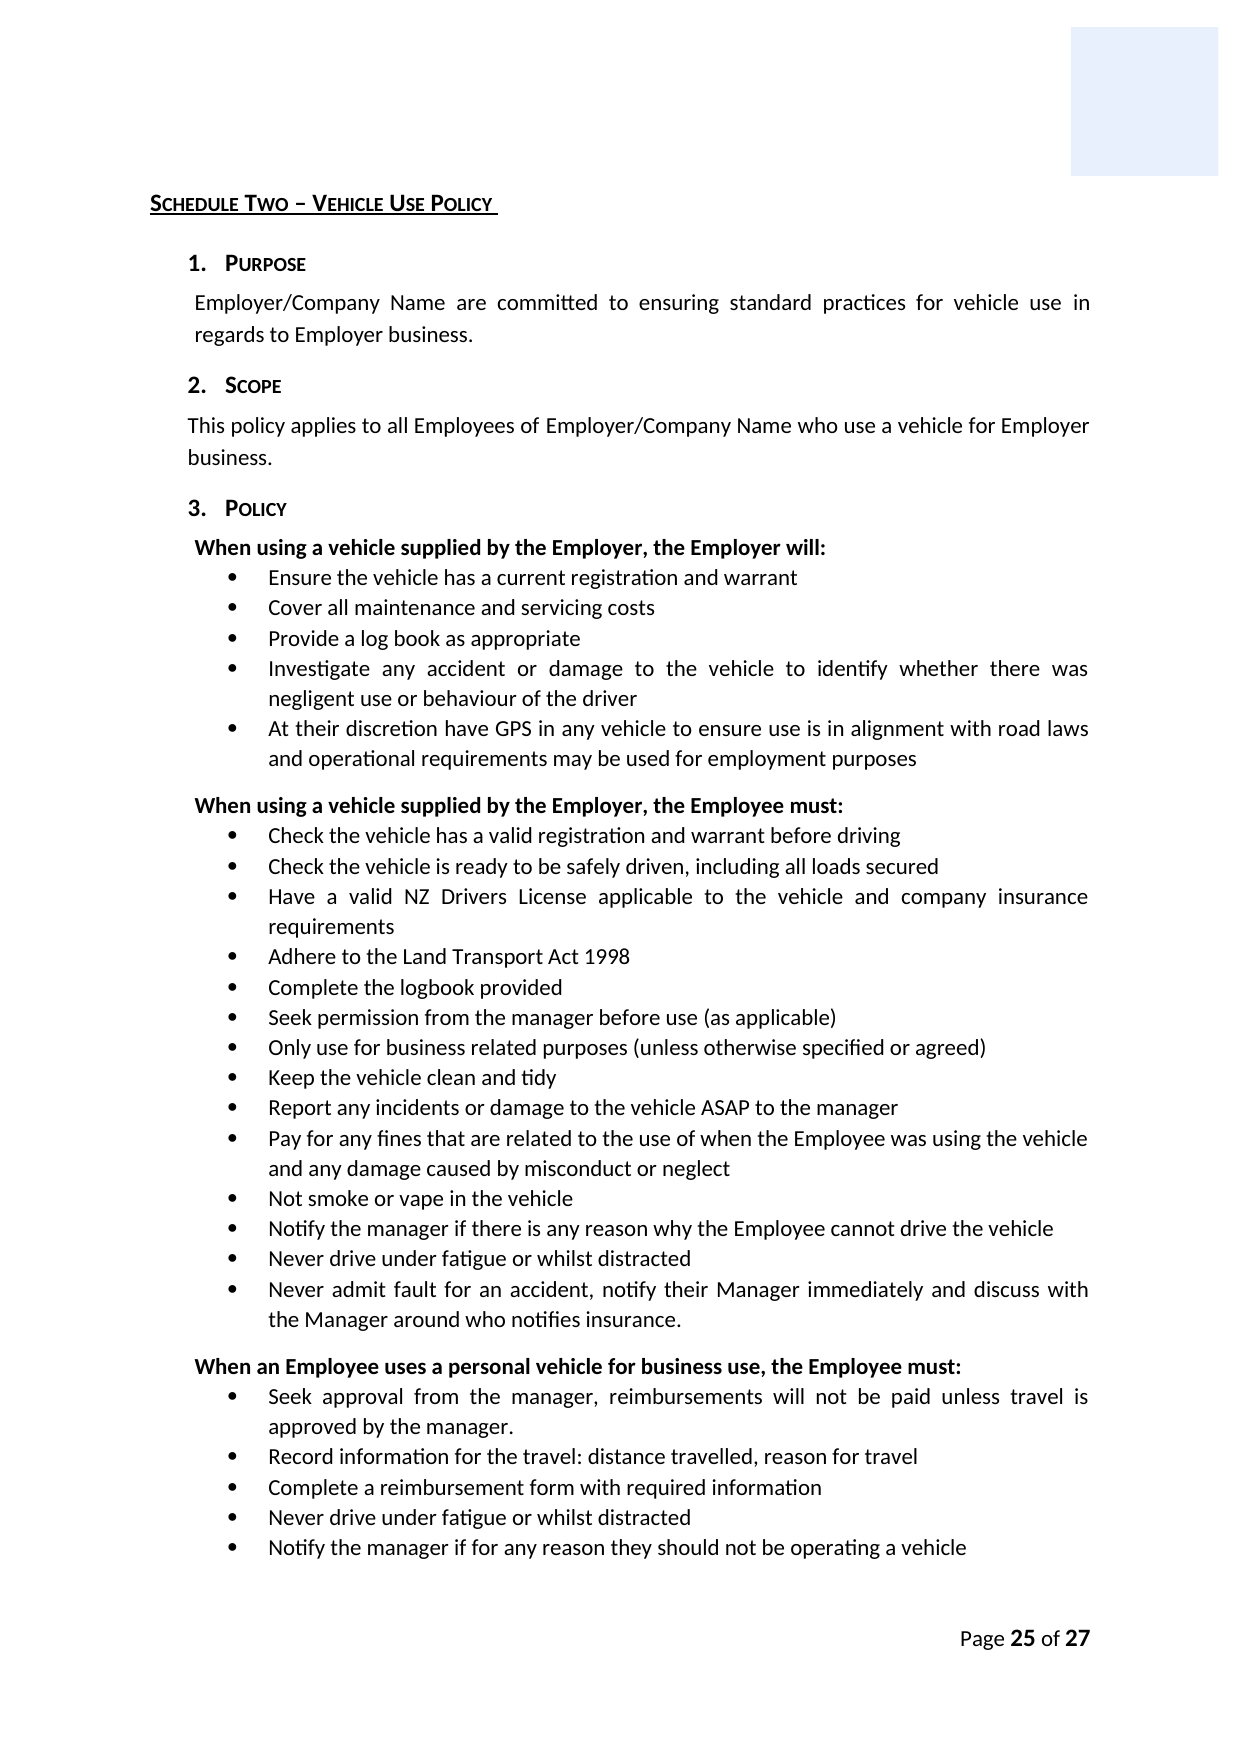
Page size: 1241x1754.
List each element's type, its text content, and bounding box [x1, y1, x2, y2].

list Purpose [187, 247, 1090, 278]
list Seek approval from the manager, reimbursements will not be paid unless travel is approved by the manager. [228, 1382, 1090, 1440]
list Cover all maintenance and servicing costs [228, 593, 1090, 621]
list Check the vehicle is ready to be safely driven, including all loads secured [228, 852, 1090, 880]
text This policy applies to all Employees of who use a vehicle for Employer business. [187, 411, 1090, 471]
list Keep the vehicle clean and tidy [228, 1063, 1090, 1091]
list Provide a log book as appropriate [228, 624, 1090, 652]
list Seek permission from the manager before use (as applicable) [228, 1003, 1090, 1031]
list Report any incidents or damage to the vehicle ASAP to the manager [228, 1093, 1090, 1121]
list Complete a reimbursement form with required information [228, 1473, 1090, 1501]
list Only use for business related purposes (unless otherwise specified or agreed) [228, 1033, 1090, 1061]
list Never drive under fatigue or whilst distracted [228, 1244, 1090, 1272]
text When using a vehicle supplied by the Employer, the Employee must: [194, 791, 1090, 819]
list Notify the manager if for any reason they should not be operating a vehicle [228, 1533, 1090, 1561]
list Investigate any accident or damage to the vehicle to identify whether there was negligent use or behaviour of the driver [228, 654, 1090, 712]
list Scope [187, 369, 1090, 400]
list Check the vehicle has a valid registration and warrant before driving [228, 822, 1090, 849]
list Pay for any fines that are related to the use of when the Employee was using the vehicle and any damage caused by misconduct or neglect [228, 1124, 1090, 1182]
picture [1070, 27, 1219, 176]
text When using a vehicle supplied by the Employer, the Employer will: [194, 533, 1090, 561]
text are committed to ensuring standard practices for vehicle use in regards to Employer business. [194, 288, 1090, 349]
list Never drive under fatigue or whilst distracted [228, 1503, 1090, 1531]
list Never admit fault for an accident, notify their Manager immediately and discuss with the Manager around who notifies insurance. [228, 1275, 1090, 1333]
list Ensure the vehicle has a current registration and warrant [228, 563, 1090, 591]
list Complete the logbook provided [228, 973, 1090, 1001]
list Have a valid NZ Drivers License applicable to the vehicle and company insurance requirements [228, 882, 1090, 940]
list At their discretion have GPS in any vehicle to ensure use is in alignment with road laws and operational requirements may be used for employment purposes [228, 714, 1090, 772]
list Record information for the travel: distance travelled, reason for travel [228, 1442, 1090, 1470]
list Notify the manager if there is any reason why the Employee cannot drive the vehicle [228, 1214, 1090, 1242]
list Adhere to the Land Transport Act 1998 [228, 942, 1090, 970]
text Schedule Two – Vehicle Use Policy [150, 187, 1090, 218]
list Not smoke or vape in the vehicle [228, 1184, 1090, 1212]
text When an Employee uses a personal vehicle for business use, the Employee must: [194, 1352, 1090, 1380]
list Policy [187, 492, 1090, 522]
